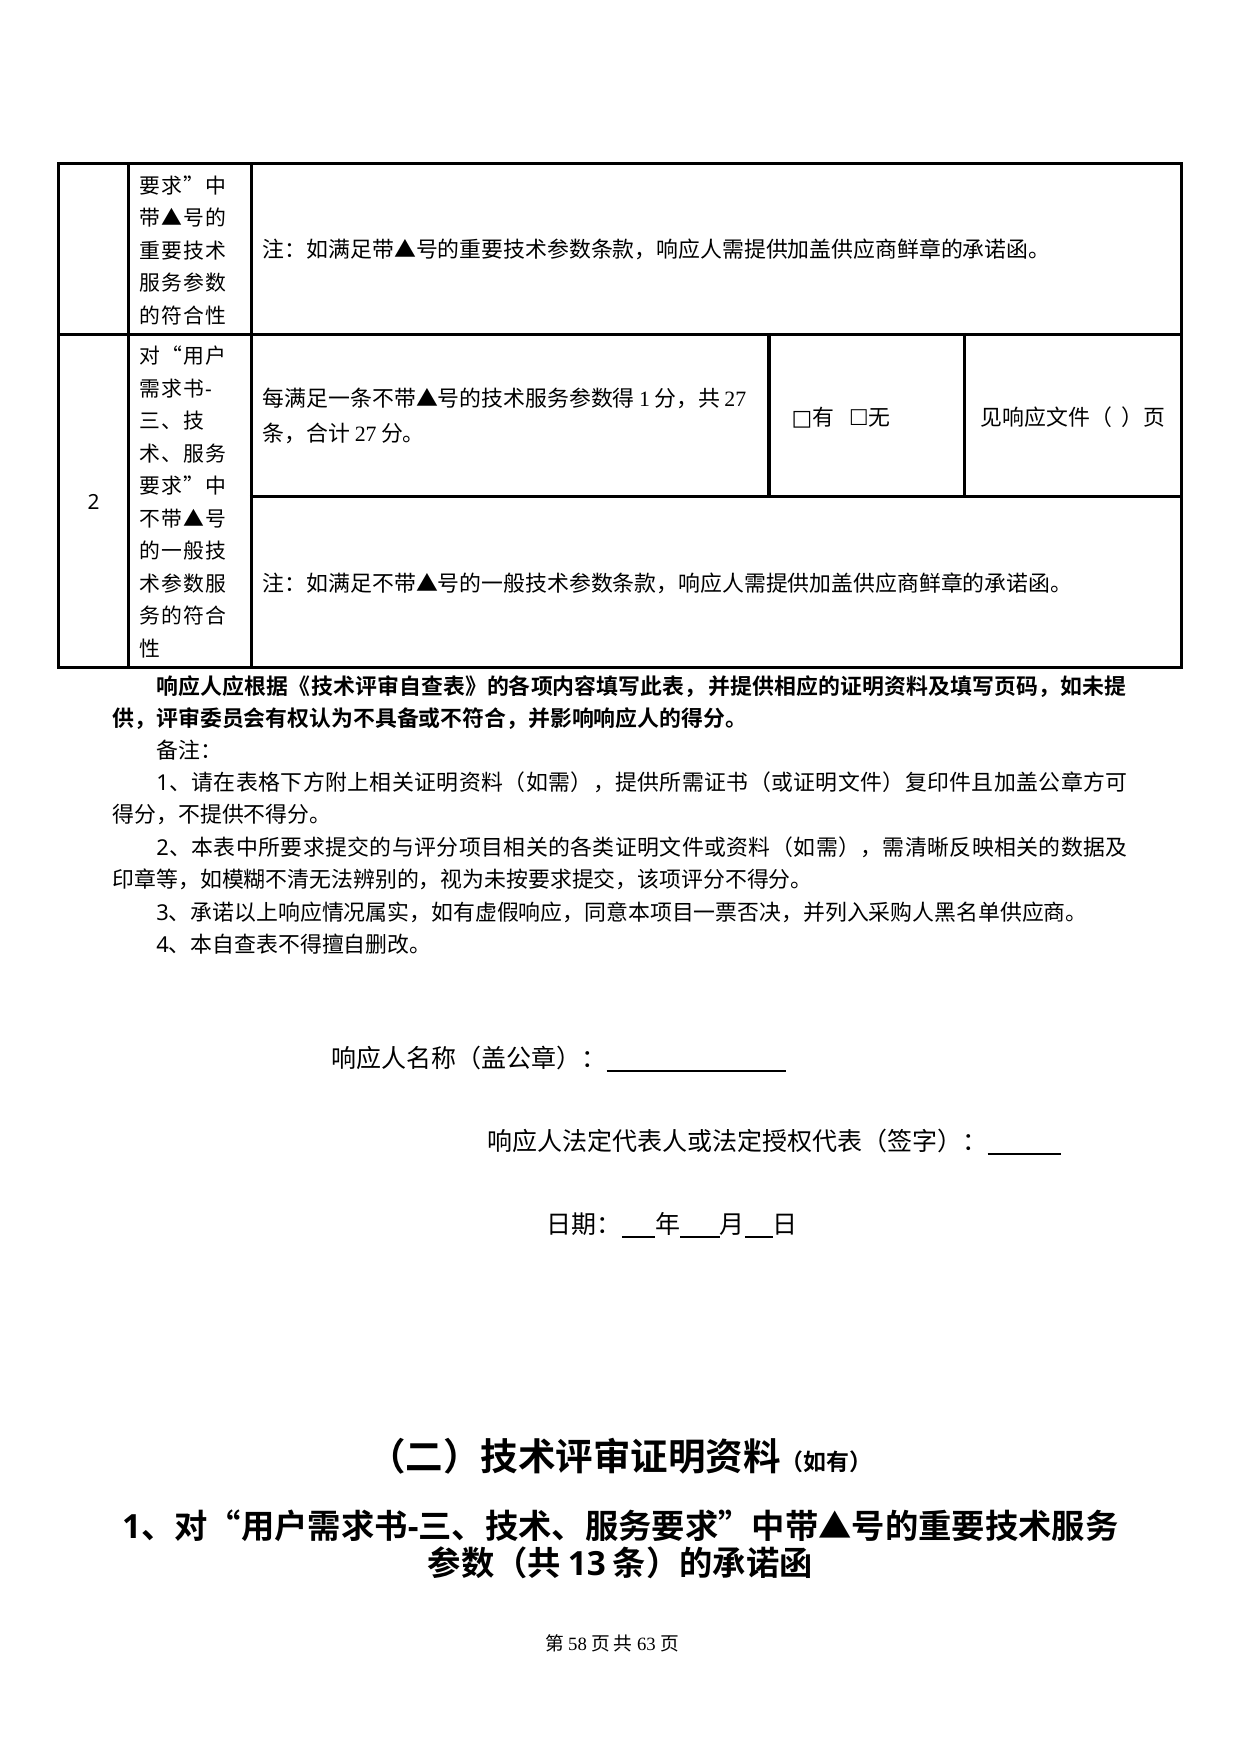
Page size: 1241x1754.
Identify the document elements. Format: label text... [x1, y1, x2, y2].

text 备注： [156, 733, 1128, 764]
text 2、本表中所要求提交的与评分项目相关的各类证明文件或资料（如需），需清晰反映相关的数据及印章等，如模糊不清无法辨别的，视为未按要求提交，该项评分不得分。 [112, 829, 1128, 894]
text 1、请在表格下方附上相关证明资料（如需），提供所需证书（或证明文件）复印件且加盖公章方可得分，不提供不得分。 [112, 764, 1128, 829]
table_cell □有 无 [771, 336, 963, 495]
text 响应人法定代表人或法定授权代表（签字）： [112, 1107, 1128, 1172]
table_cell 注：如满足带▲号的重要技术参数条款，响应人需提供加盖供应商鲜章的承诺函。 [253, 165, 1180, 333]
text 1、对“用户需求书-三、技术、服务要求”中带▲号的重要技术服务参数（共13条）的承诺函 [112, 1508, 1128, 1583]
text 响应人应根据《技术评审自查表》的各项内容填写此表，并提供相应的证明资料及填写页码，如未提供，评审委员会有权认为不具备或不符合，并影响响应人的得分。 [112, 669, 1128, 733]
text 4、本自查表不得擅自删改。 [112, 927, 1128, 959]
text 日期： 年 月 日 [112, 1191, 1128, 1256]
table_cell 2 [60, 336, 127, 666]
table_cell 注：如满足不带▲号的一般技术参数条款，响应人需提供加盖供应商鲜章的承诺函。 [253, 498, 1180, 666]
table_cell 对“用户需求书-三、技术、服务要求”中不带▲号的一般技术参数服务的符合性 [130, 336, 250, 666]
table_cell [130, 165, 250, 333]
text 3、承诺以上响应情况属实，如有虚假响应，同意本项目一票否决，并列入采购人黑名单供应商。 [112, 894, 1128, 927]
table_cell 见响应文件（ ）页 [966, 336, 1180, 495]
text （二）技术评审证明资料（如有） [112, 1427, 1128, 1481]
table_cell 每满足一条不带▲号的技术服务参数得1分，共27条，合计27分。 [253, 336, 767, 495]
table_cell 1 [60, 165, 127, 333]
text 响应人名称（盖公章）： [112, 1024, 1128, 1089]
